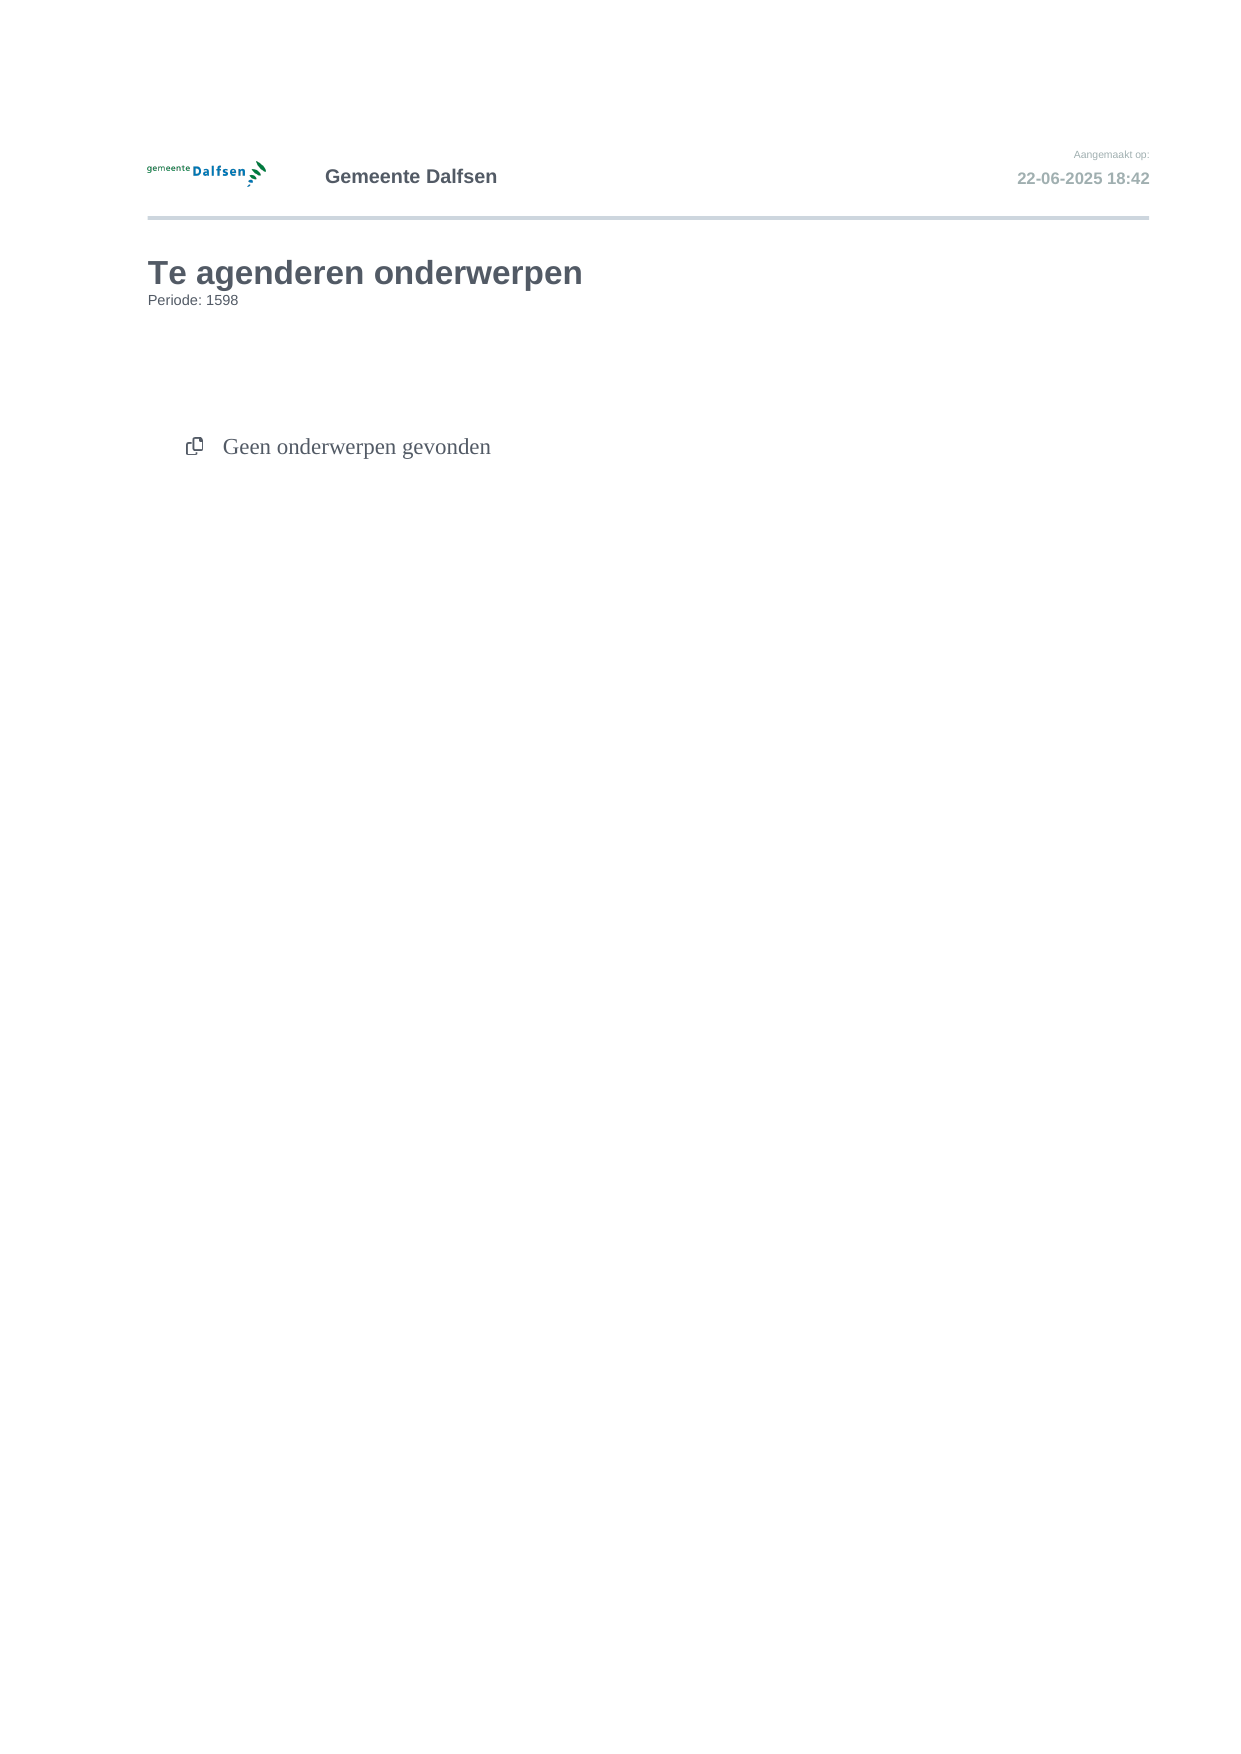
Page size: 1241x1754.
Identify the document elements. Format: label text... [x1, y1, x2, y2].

picture [147, 216, 1150, 220]
picture [147, 161, 266, 187]
table_header [148, 148, 325, 188]
table_cell 22-06-2025 18:42 [727, 161, 1149, 188]
list Geen onderwerpen gevonden [185, 433, 1093, 459]
table_header Aangemaakt op: [727, 148, 1149, 161]
table_cell Periode: 1598 [148, 292, 727, 325]
table_header Te agenderen onderwerpen [148, 245, 727, 292]
table_header Gemeente Dalfsen [325, 148, 727, 188]
picture [186, 437, 203, 455]
